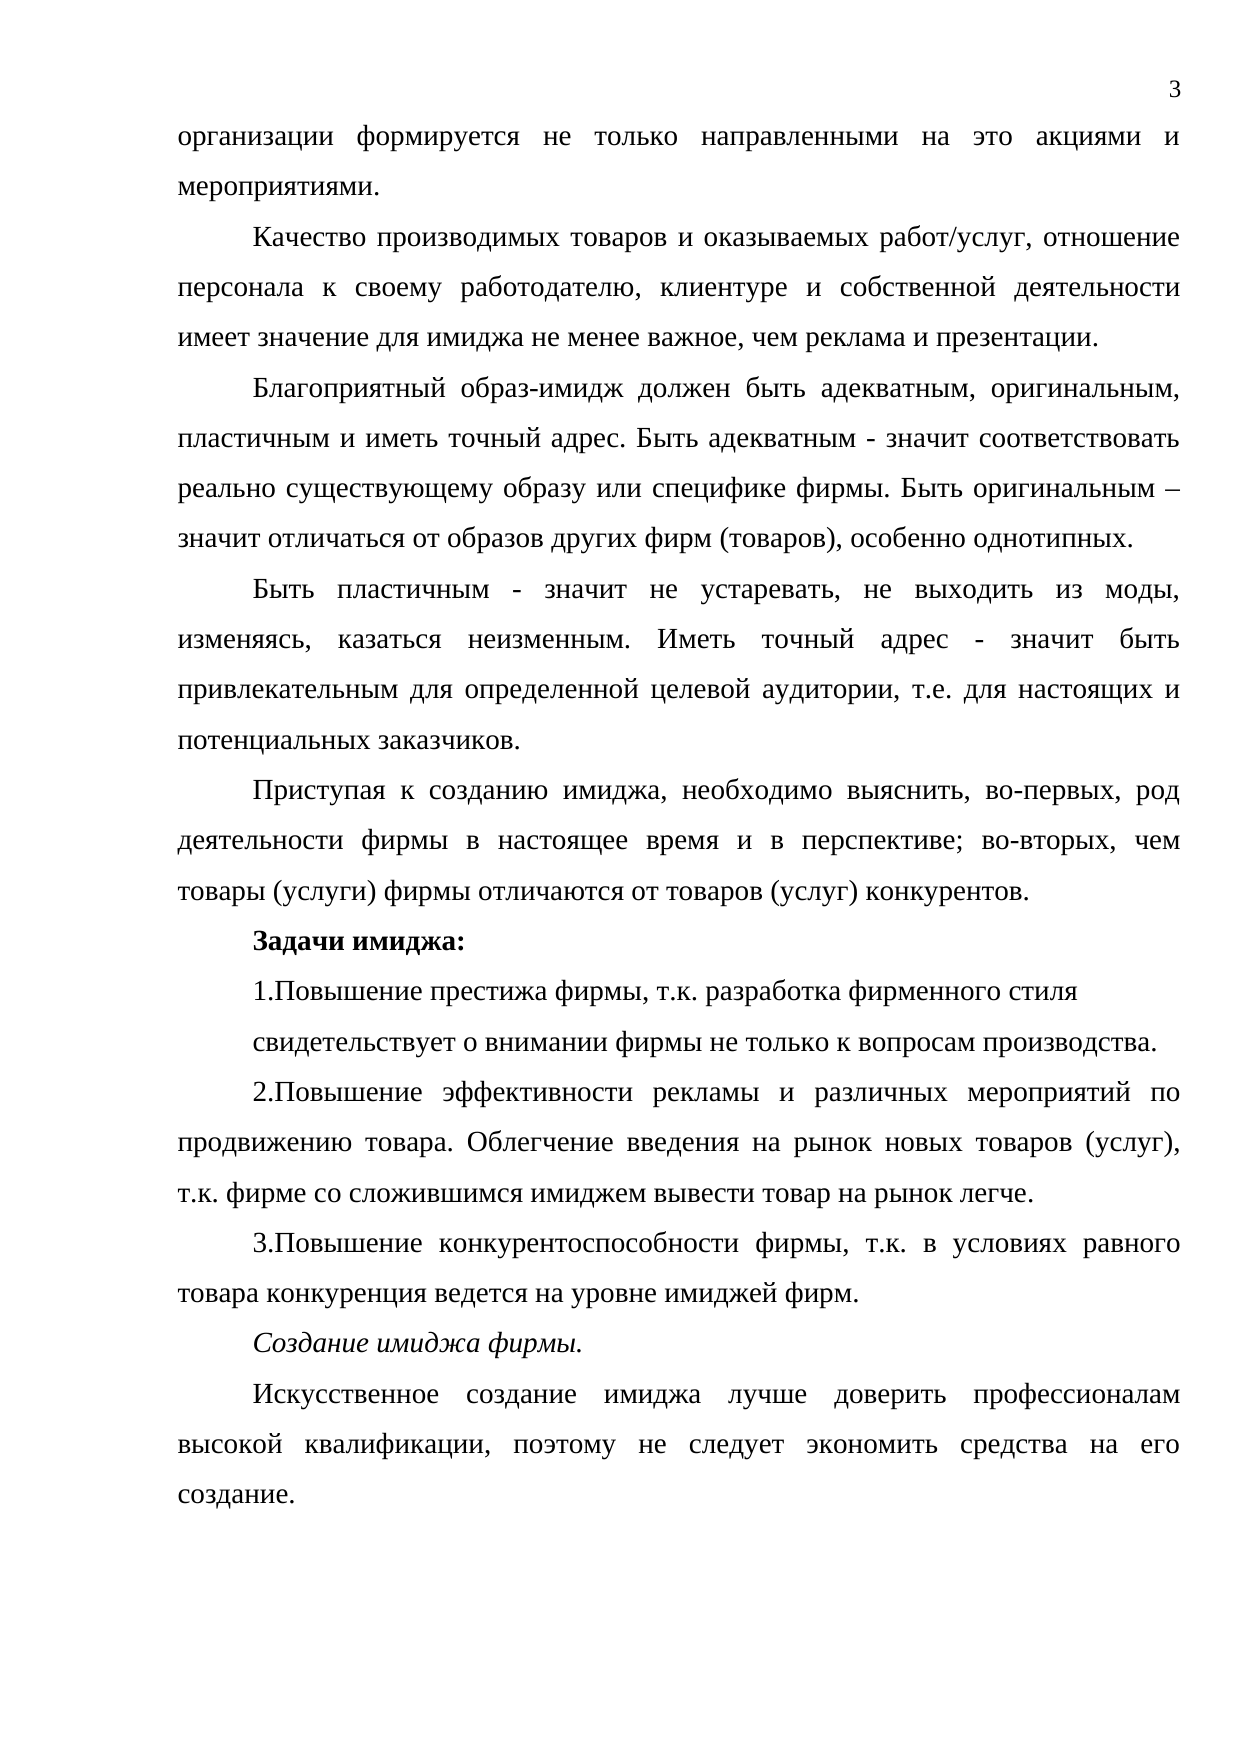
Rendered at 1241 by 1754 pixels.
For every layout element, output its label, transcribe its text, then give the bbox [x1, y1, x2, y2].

text Создание имиджа фирмы. [177, 1326, 1181, 1359]
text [177, 118, 1181, 202]
text Задачи имиджа: [177, 923, 1181, 957]
text Приступая к созданию имиджа, необходимо выяснить, во-первых, род деятельности фирмы в настоящее время и в перспективе; во-вторых, чем товары (услуги) фирмы отличаются от товаров (услуг) конкурентов. [177, 772, 1181, 906]
text 1.Повышение престижа фирмы, т.к. разработка фирменного стиля [177, 973, 1181, 1007]
text Искусственное создание имиджа лучше доверить профессионалам высокой квалификации, поэтому не следует экономить средства на его создание. [177, 1376, 1181, 1510]
text Качество производимых товаров и оказываемых работ/услуг, отношение персонала к своему работодателю, клиентуре и собственной деятельности имеет значение для имиджа не менее важное, чем реклама и презентации. [177, 219, 1181, 353]
text свидетельствует о внимании фирмы не только к вопросам производства. [177, 1024, 1181, 1057]
text Быть пластичным - значит не устаревать, не выходить из моды, изменяясь, казаться неизменным. Иметь точный адрес - значит быть привлекательным для определенной целевой аудитории, т.е. для настоящих и потенциальных заказчиков. [177, 571, 1181, 755]
text 3.Повышение конкурентоспособности фирмы, т.к. в условиях равного товара конкуренция ведется на уровне имиджей фирм. [177, 1225, 1181, 1309]
text 2.Повышение эффективности рекламы и различных мероприятий по продвижению товара. Облегчение введения на рынок новых товаров (услуг), т.к. фирме со сложившимся имиджем вывести товар на рынок легче. [177, 1074, 1181, 1208]
text Благоприятный образ-имидж должен быть адекватным, оригинальным, пластичным и иметь точный адрес. Быть адекватным - значит соответствовать реально существующему образу или специфике фирмы. Быть оригинальным – значит отличаться от образов других фирм (товаров), особенно однотипных. [177, 370, 1181, 554]
